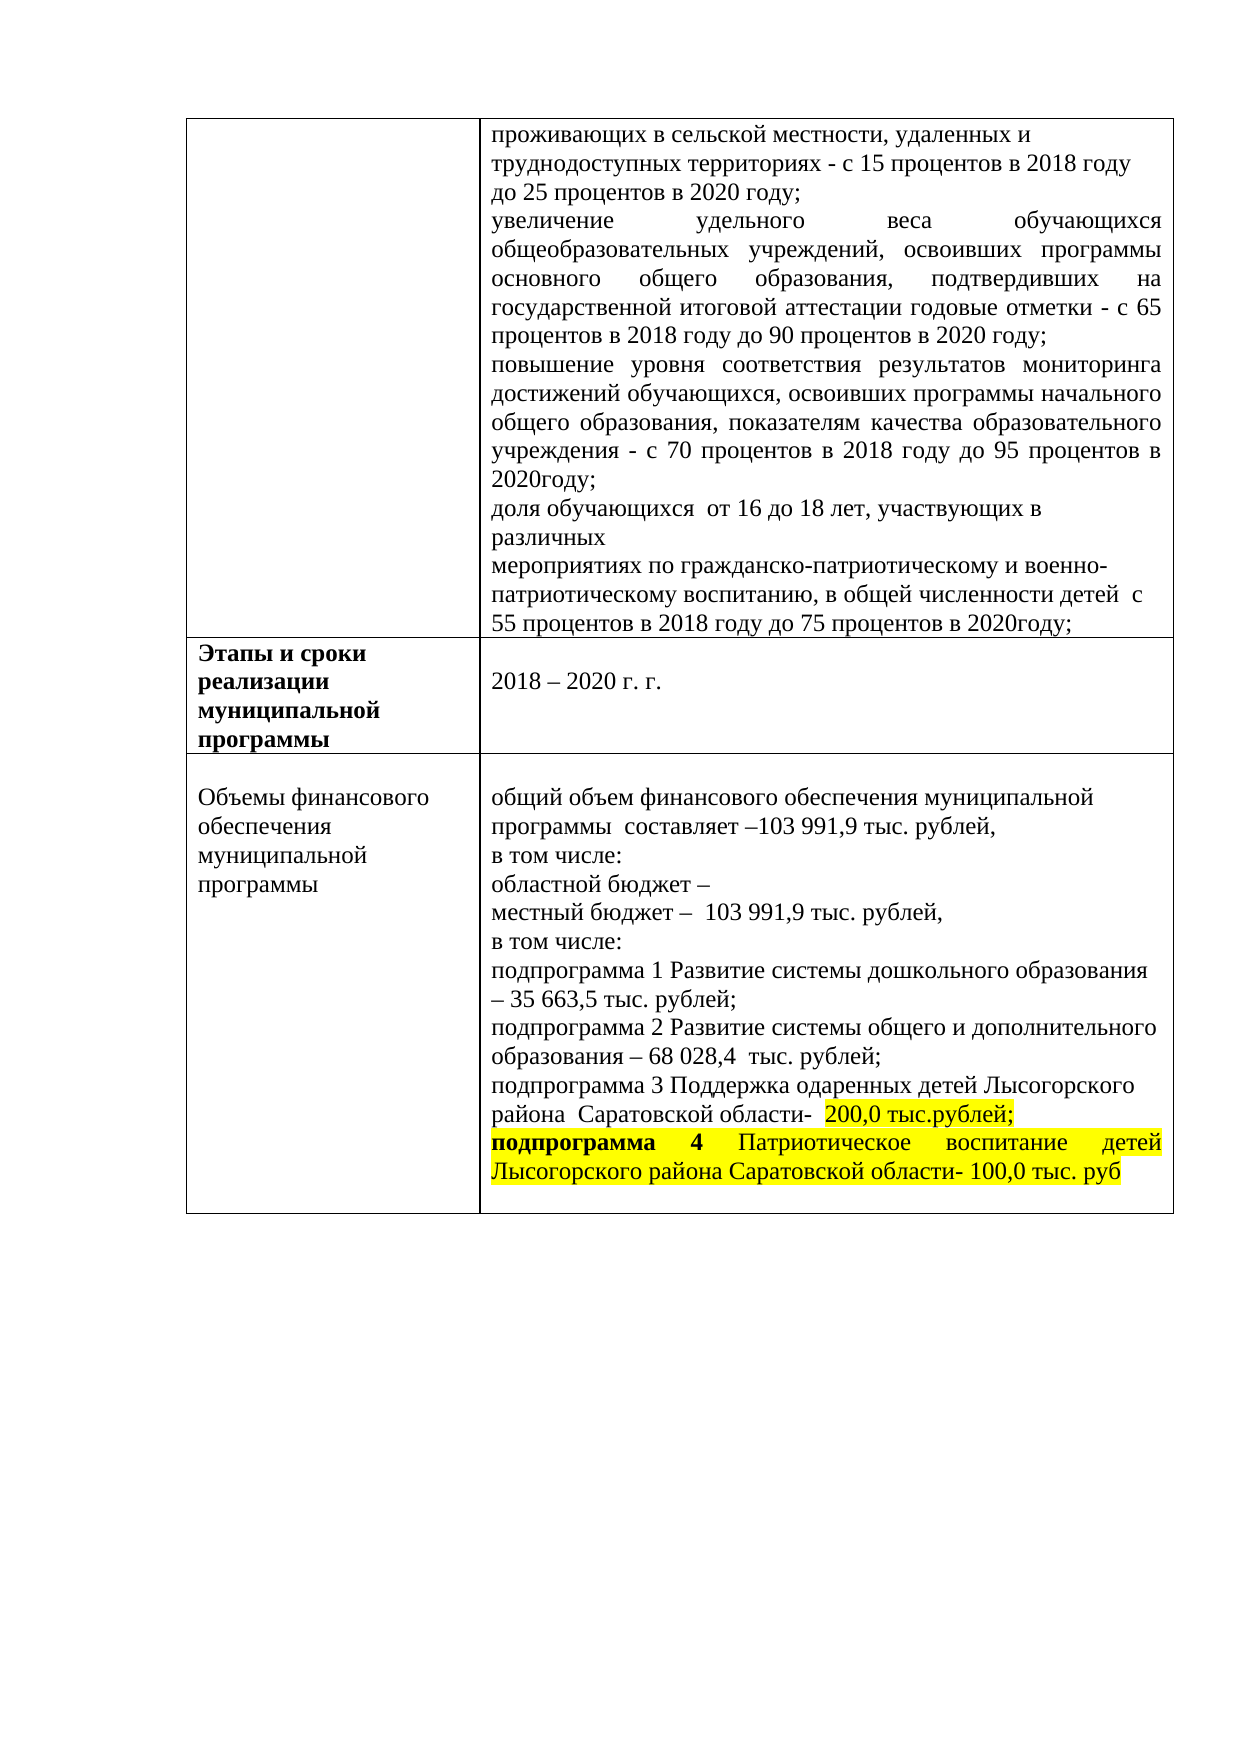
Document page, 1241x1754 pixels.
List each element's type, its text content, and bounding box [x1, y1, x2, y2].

table_cell Этапы и сроки реализации муниципальной программы [187, 638, 479, 753]
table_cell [187, 119, 479, 637]
table_cell общий объем финансового обеспечения муниципальной программы составляет –103 991,9 тыс. рублей, в том числе: областной бюджет – местный бюджет – 103 991,9 тыс. рублей, в том числе: подпрограмма 1 Развитие системы дошкольного образования – 35 663,5 тыс. рублей; подпрограмма 2 Развитие системы общего и дополнительного образования – 68 028,4 тыс. рублей; подпрограмма 3 Поддержка одаренных детей Лысогорского района Саратовской области- 200,0 тыс.рублей; подпрограмма 4 Патриотическое воспитание детей Лысогорского района Саратовской области- 100,0 тыс. руб [481, 754, 1173, 1213]
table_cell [481, 119, 1173, 637]
table_cell 2018 – 2020 г. г. [481, 638, 1173, 753]
table_cell Объемы финансового обеспечения муниципальной программы [187, 754, 479, 1213]
